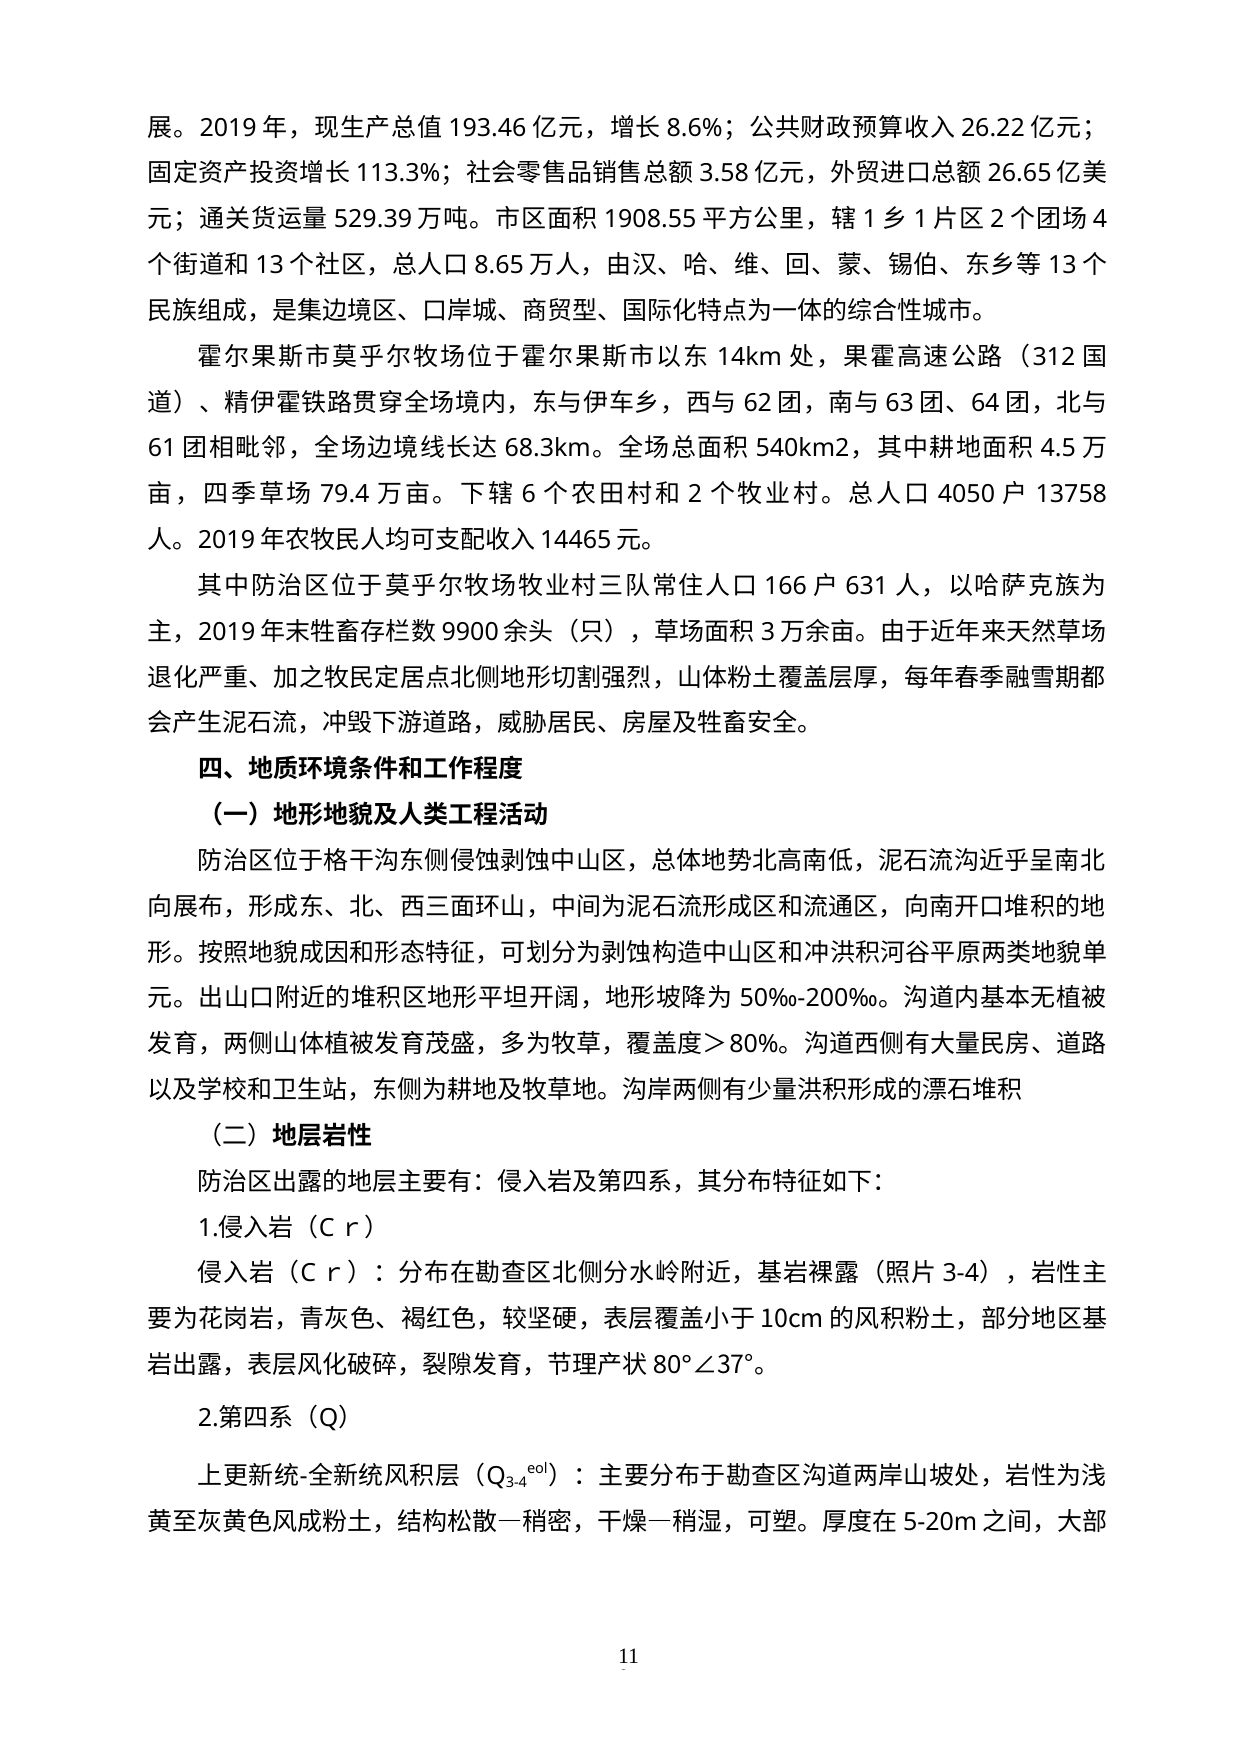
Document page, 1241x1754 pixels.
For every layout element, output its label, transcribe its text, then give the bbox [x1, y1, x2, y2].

text 防治区位于格干沟东侧侵蚀剥蚀中山区，总体地势北高南低，泥石流沟近乎呈南北向展布，形成东、北、西三面环山，中间为泥石流形成区和流通区，向南开口堆积的地形。按照地貌成因和形态特征，可划分为剥蚀构造中山区和冲洪积河谷平原两类地貌单元。出山口附近的堆积区地形平坦开阔，地形坡降为50‰-200‰。沟道内基本无植被发育，两侧山体植被发育茂盛，多为牧草，覆盖度＞80%。沟道西侧有大量民房、道路以及学校和卫生站，东侧为耕地及牧草地。沟岸两侧有少量洪积形成的漂石堆积 [148, 833, 1107, 1108]
text 侵入岩（Cｒ）：分布在勘查区北侧分水岭附近，基岩裸露（照片3-4），岩性主要为花岗岩，青灰色、褐红色，较坚硬，表层覆盖小于10cm的风积粉土，部分地区基岩出露，表层风化破碎，裂隙发育，节理产状80°∠37°。 [148, 1245, 1107, 1383]
text 四、地质环境条件和工作程度 [148, 741, 1107, 787]
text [148, 1448, 1107, 1540]
text 1.侵入岩（Cｒ） [148, 1199, 1107, 1245]
text 2.第四系（Q） [148, 1383, 1107, 1448]
text （一）地形地貌及人类工程活动 [148, 787, 1107, 833]
text 霍尔果斯市莫乎尔牧场位于霍尔果斯市以东14km处，果霍高速公路（312国道）、精伊霍铁路贯穿全场境内，东与伊车乡，西与62团，南与63团、64团，北与61团相毗邻，全场边境线长达68.3km。全场总面积540km2，其中耕地面积4.5万亩，四季草场79.4万亩。下辖6个农田村和2个牧业村。总人口4050户13758人。2019年农牧民人均可支配收入14465元。 [148, 328, 1107, 558]
text 防治区出露的地层主要有：侵入岩及第四系，其分布特征如下： [148, 1153, 1107, 1199]
text （二）地层岩性 [148, 1108, 1107, 1153]
text 其中防治区位于莫乎尔牧场牧业村三队常住人口166户631人，以哈萨克族为主，2019年末牲畜存栏数9900余头（只），草场面积3万余亩。由于近年来天然草场退化严重、加之牧民定居点北侧地形切割强烈，山体粉土覆盖层厚，每年春季融雪期都会产生泥石流，冲毁下游道路，威胁居民、房屋及牲畜安全。 [148, 558, 1107, 741]
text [148, 99, 1107, 328]
